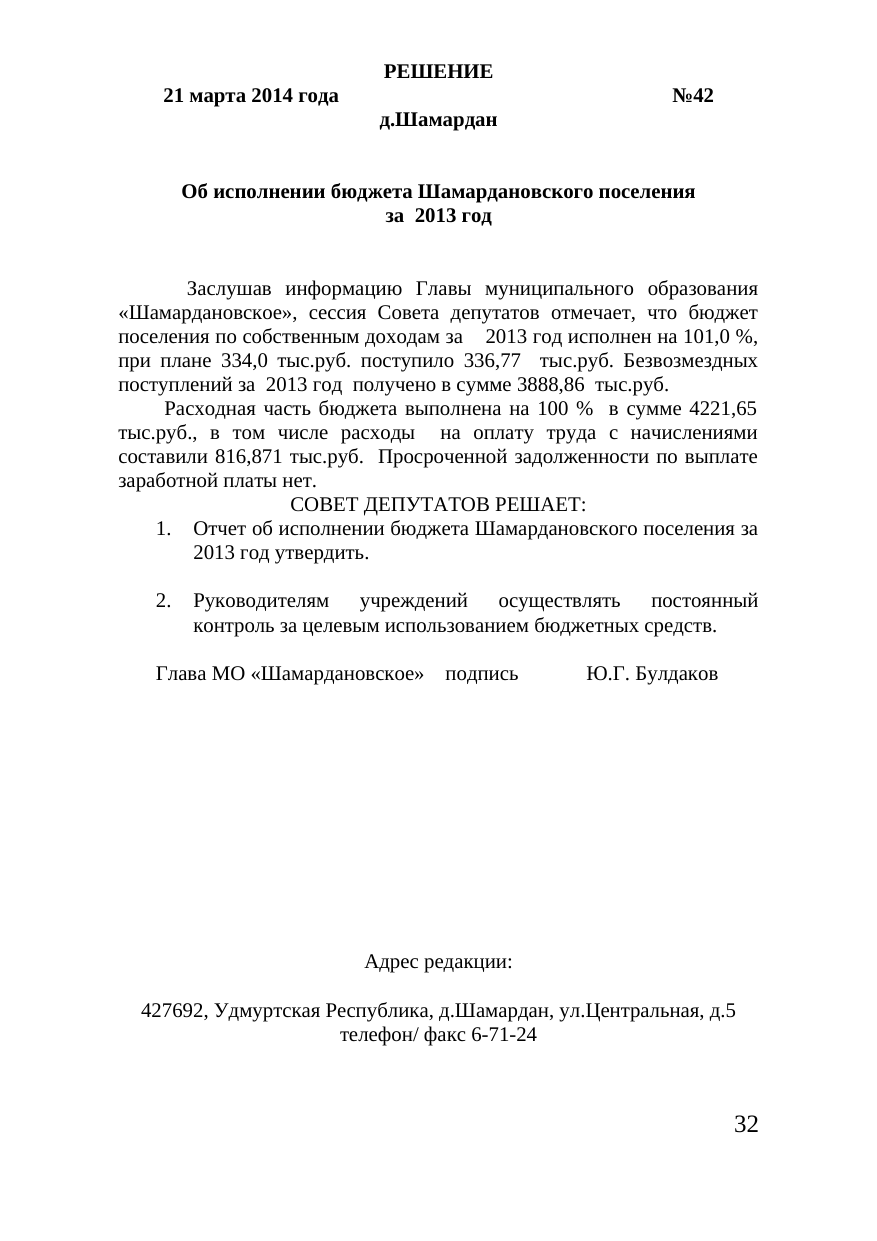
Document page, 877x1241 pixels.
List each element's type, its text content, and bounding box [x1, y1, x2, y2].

text Заслушав информацию Главы муниципального образования «Шамардановское», сессия Совета депутатов отмечает, что бюджет поселения по собственным доходам за 2013 год исполнен на 101,0 %, при плане 334,0 тыс.руб. поступило 336,77 тыс.руб. Безвозмездных поступлений за 2013 год получено в сумме 3888,86 тыс.руб. [118, 276, 759, 396]
text Глава МО «Шамардановское» подпись Ю.Г. Булдаков [156, 661, 759, 685]
text РЕШЕНИЕ [118, 59, 759, 83]
text Адрес редакции: [118, 949, 759, 973]
text Об исполнении бюджета Шамардановского поселения [118, 179, 759, 203]
text за 2013 год [118, 203, 759, 227]
text Расходная часть бюджета выполнена на 100 % в сумме 4221,65 тыс.руб., в том числе расходы на оплату труда с начислениями составили 816,871 тыс.руб. Просроченной задолженности по выплате заработной платы нет. [118, 396, 759, 492]
text СОВЕТ ДЕПУТАТОВ РЕШАЕТ: [118, 492, 759, 516]
list Руководителям учреждений осуществлять постоянный контроль за целевым использованием бюджетных средств. [156, 588, 759, 637]
list Отчет об исполнении бюджета Шамардановского поселения за 2013 год утвердить. [156, 516, 759, 564]
text 21 марта 2014 года №42 [118, 83, 759, 107]
text 427692, Удмуртская Республика, д.Шамардан, ул.Центральная, д.5 [118, 997, 759, 1022]
text телефон/ факс 6-71-24 [118, 1022, 759, 1046]
text д.Шамардан [118, 107, 759, 131]
